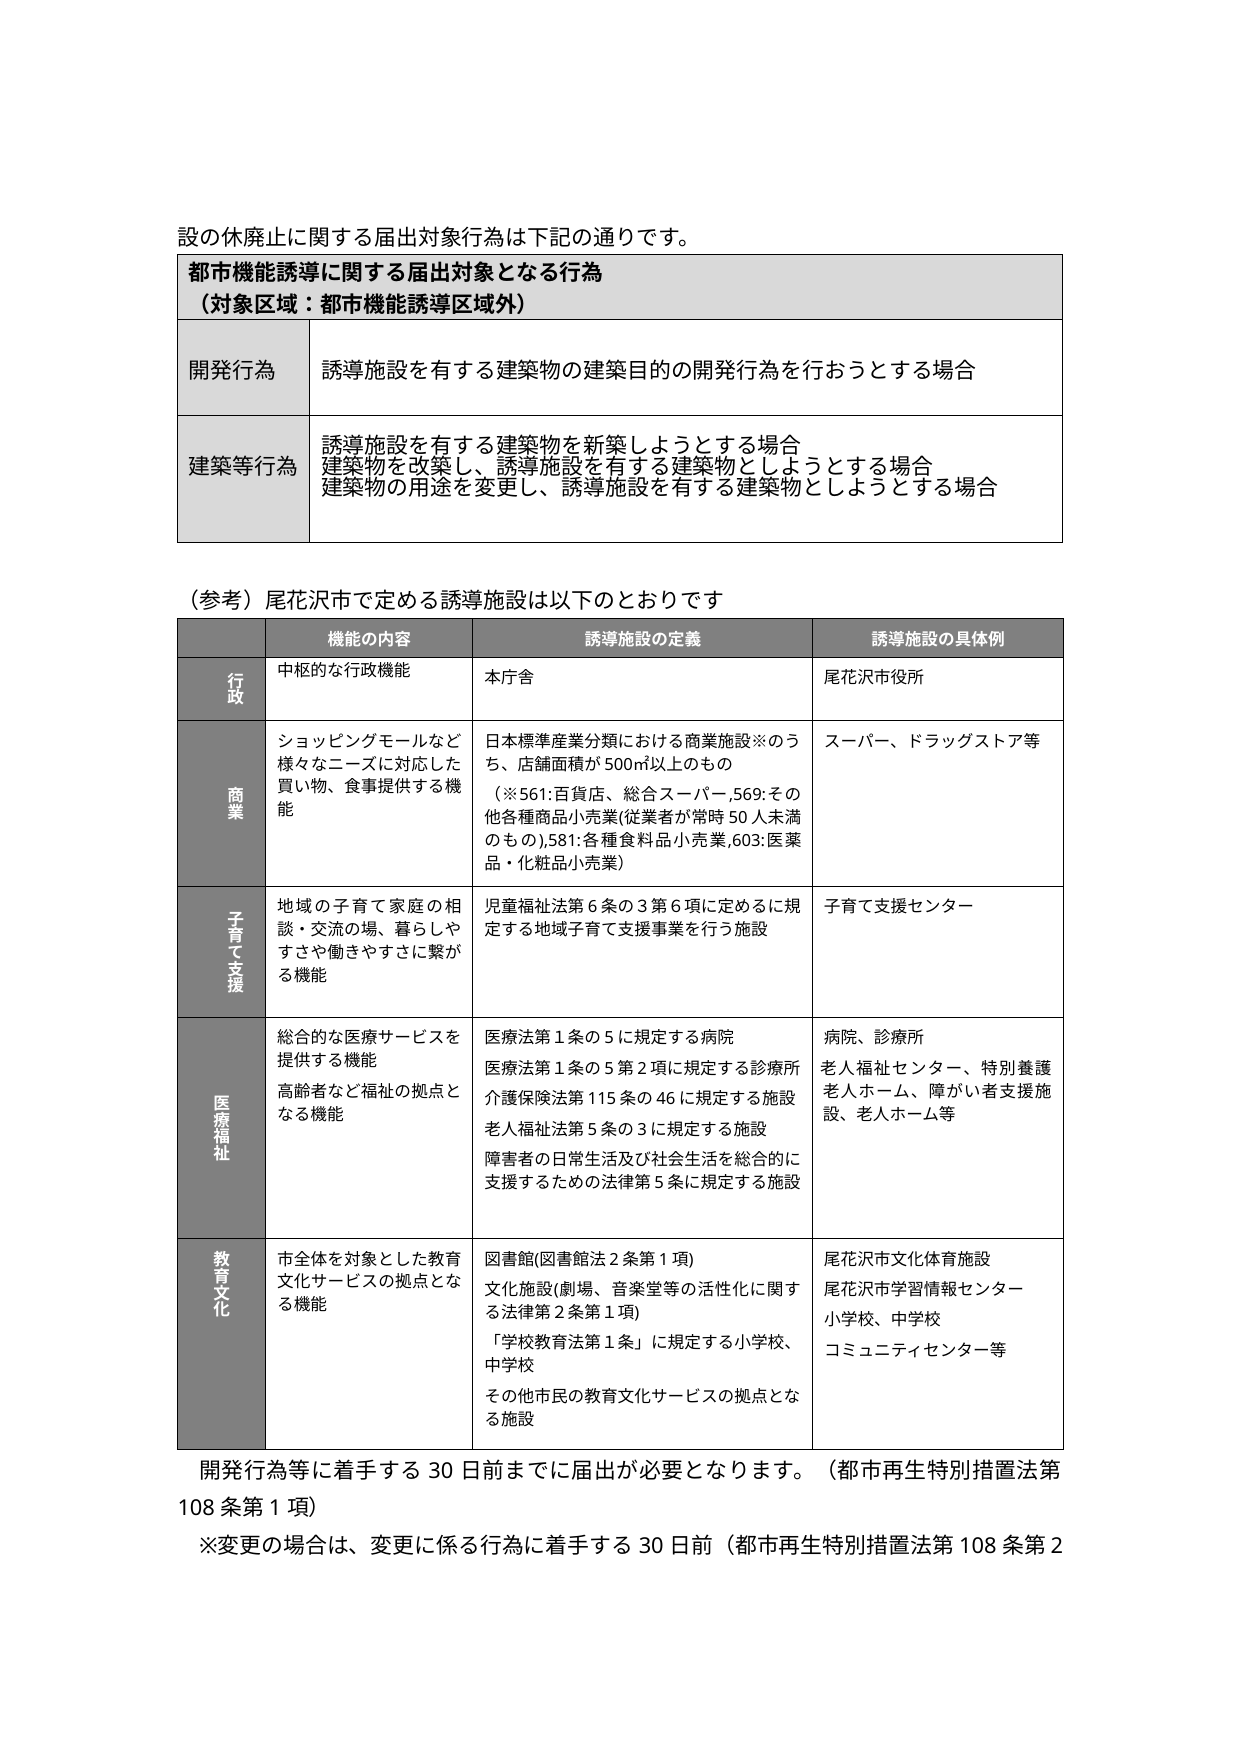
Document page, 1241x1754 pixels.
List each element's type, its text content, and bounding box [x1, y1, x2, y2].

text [177, 217, 1063, 254]
table_cell 図書館(図書館法2条第1項) 文化施設(劇場、音楽堂等の活性化に関する法律第２条第１項) 「学校教育法第１条」に規定する小学校、中学校 その他市民の教育文化サービスの拠点となる施設 [473, 1239, 812, 1449]
table_cell 商業 [178, 721, 265, 886]
table_cell 尾花沢市文化体育施設 尾花沢市学習情報センター 小学校、中学校 コミュニティセンター等 [813, 1239, 1063, 1449]
table_cell 総合的な医療サービスを提供する機能 高齢者など福祉の拠点となる機能 [266, 1018, 472, 1238]
table_cell 中枢的な行政機能 [266, 658, 472, 720]
table_cell 誘導施設を有する建築物の建築目的の開発行為を行おうとする場合 [310, 320, 1062, 415]
table_cell 病院、診療所 老人福祉センター、特別養護老人ホーム、障がい者支援施設、老人ホーム等 [813, 1018, 1063, 1238]
table_cell 医療福祉 [178, 1018, 265, 1238]
table_cell 子育て支援センター [813, 887, 1063, 1017]
table_cell 子育て支援 [178, 887, 265, 1017]
table_header 誘導施設の具体例 [813, 619, 1063, 657]
table_cell 建築等行為 [178, 416, 309, 542]
table_cell 誘導施設を有する建築物を新築しようとする場合 建築物を改築し、誘導施設を有する建築物としようとする場合 建築物の用途を変更し、誘導施設を有する建築物としようとする場合 [310, 416, 1062, 542]
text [177, 1525, 1063, 1562]
table_cell スーパー、ドラッグストア等 [813, 721, 1063, 886]
text 開発行為等に着手する30 日前までに届出が必要となります。（都市再生特別措置法第108 条第1 項） [177, 1450, 1063, 1525]
table_header 機能の内容 [266, 619, 472, 657]
table_header 誘導施設の定義 [473, 619, 812, 657]
table_cell 市全体を対象とした教育文化サービスの拠点となる機能 [266, 1239, 472, 1449]
table_cell 地域の子育て家庭の相談・交流の場、暮らしやすさや働きやすさに繋がる機能 [266, 887, 472, 1017]
table_cell ショッピングモールなど様々なニーズに対応した買い物、食事提供する機能 [266, 721, 472, 886]
table_header [178, 619, 265, 657]
table_cell 尾花沢市役所 [813, 658, 1063, 720]
table_cell 医療法第１条の5に規定する病院 医療法第１条の5第2項に規定する診療所 介護保険法第115条の46に規定する施設 老人福祉法第5条の3に規定する施設 障害者の日常生活及び社会生活を総合的に支援するための法律第5条に規定する施設 [473, 1018, 812, 1238]
table_cell 開発行為 [178, 320, 309, 415]
table_cell 行政 [178, 658, 265, 720]
table_cell 日本標準産業分類における商業施設※のうち、店舗面積が500㎡以上のもの （※561:百貨店、総合スーパー,569:その他各種商品小売業(従業者が常時50人未満のもの),581:各種食料品小売業,603:医薬品・化粧品小売業） [473, 721, 812, 886]
table_cell 本庁舎 [473, 658, 812, 720]
table_cell 児童福祉法第6条の３第６項に定めるに規定する地域子育て支援事業を行う施設 [473, 887, 812, 1017]
table_cell 教育文化 [178, 1239, 265, 1449]
table_header 都市機能誘導に関する届出対象となる行為 （対象区域：都市機能誘導区域外） [178, 255, 1062, 319]
text （参考）尾花沢市で定める誘導施設は以下のとおりです [177, 581, 1063, 618]
